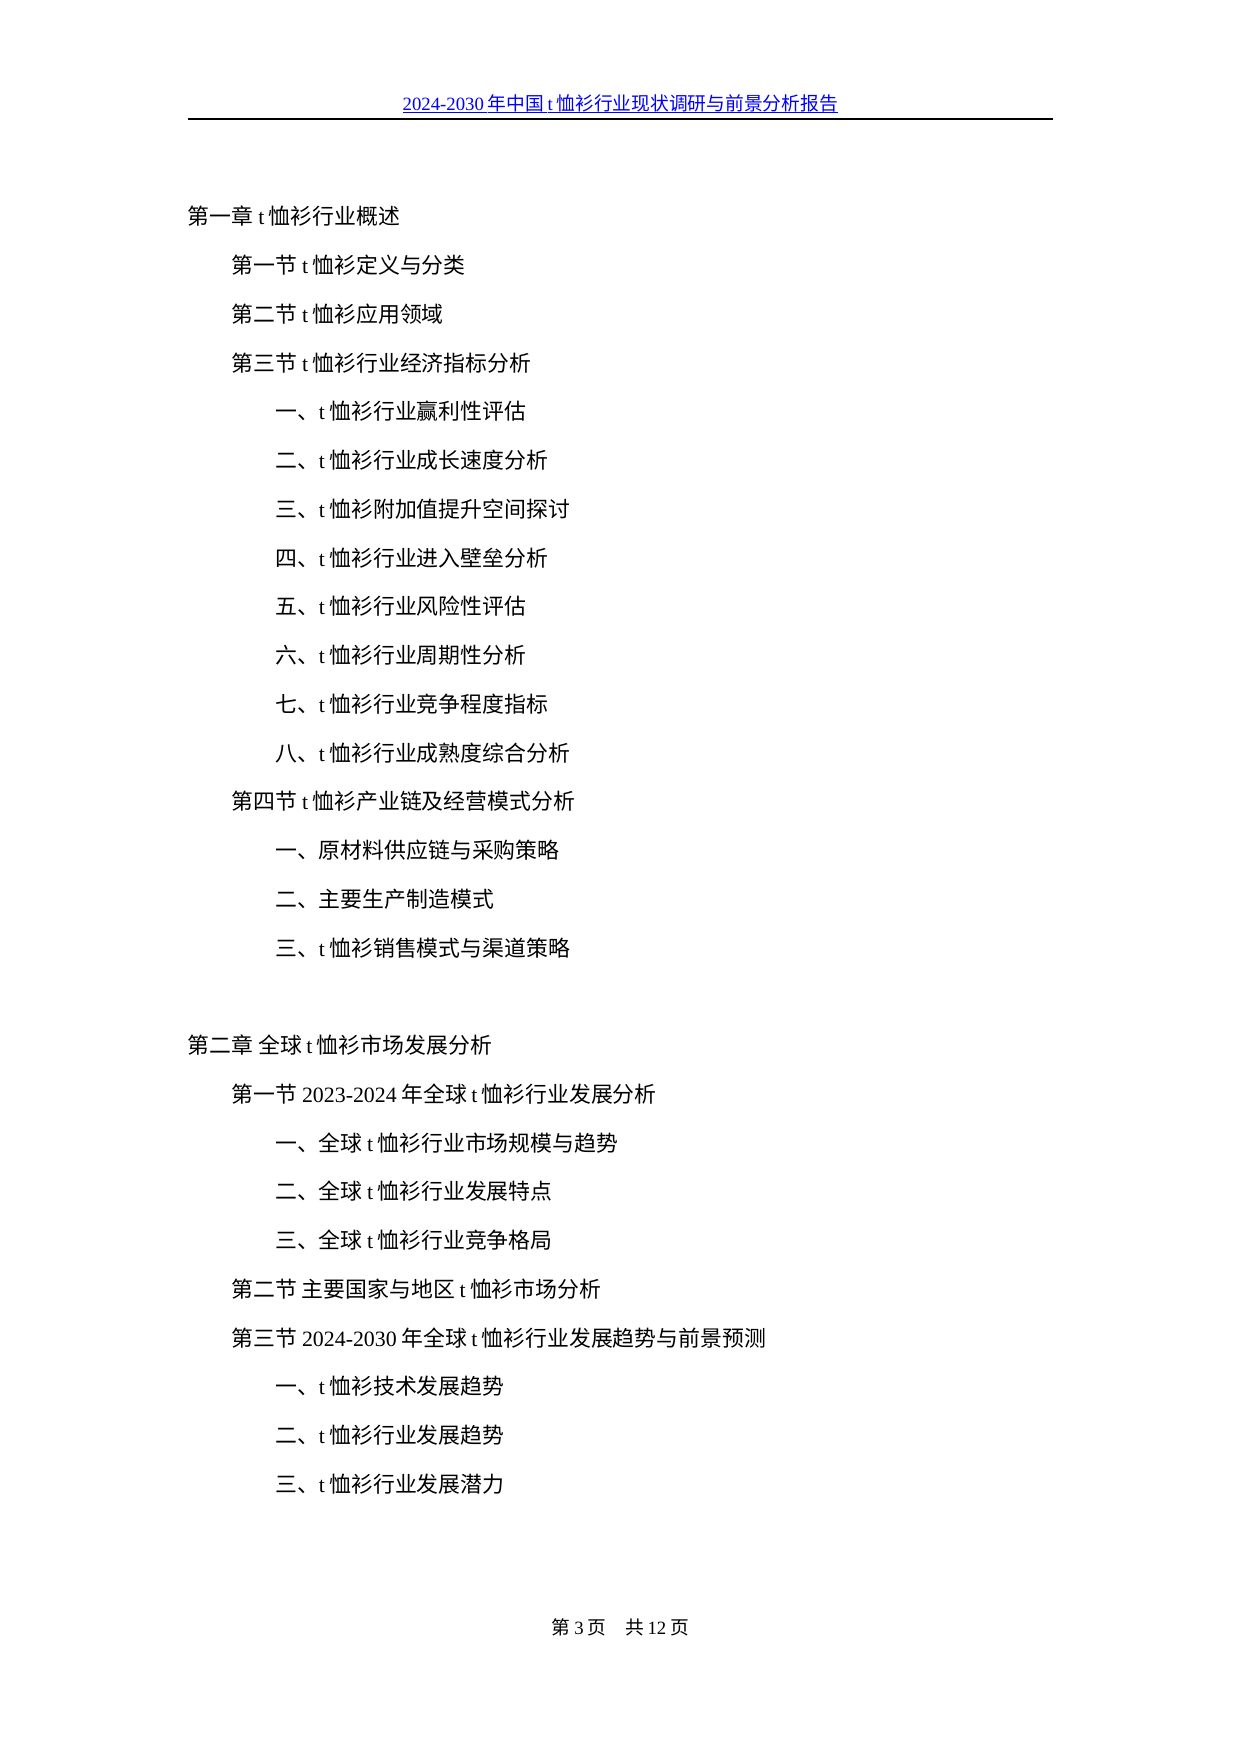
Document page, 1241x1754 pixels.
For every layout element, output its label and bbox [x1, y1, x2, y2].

text [187, 150, 1053, 1499]
